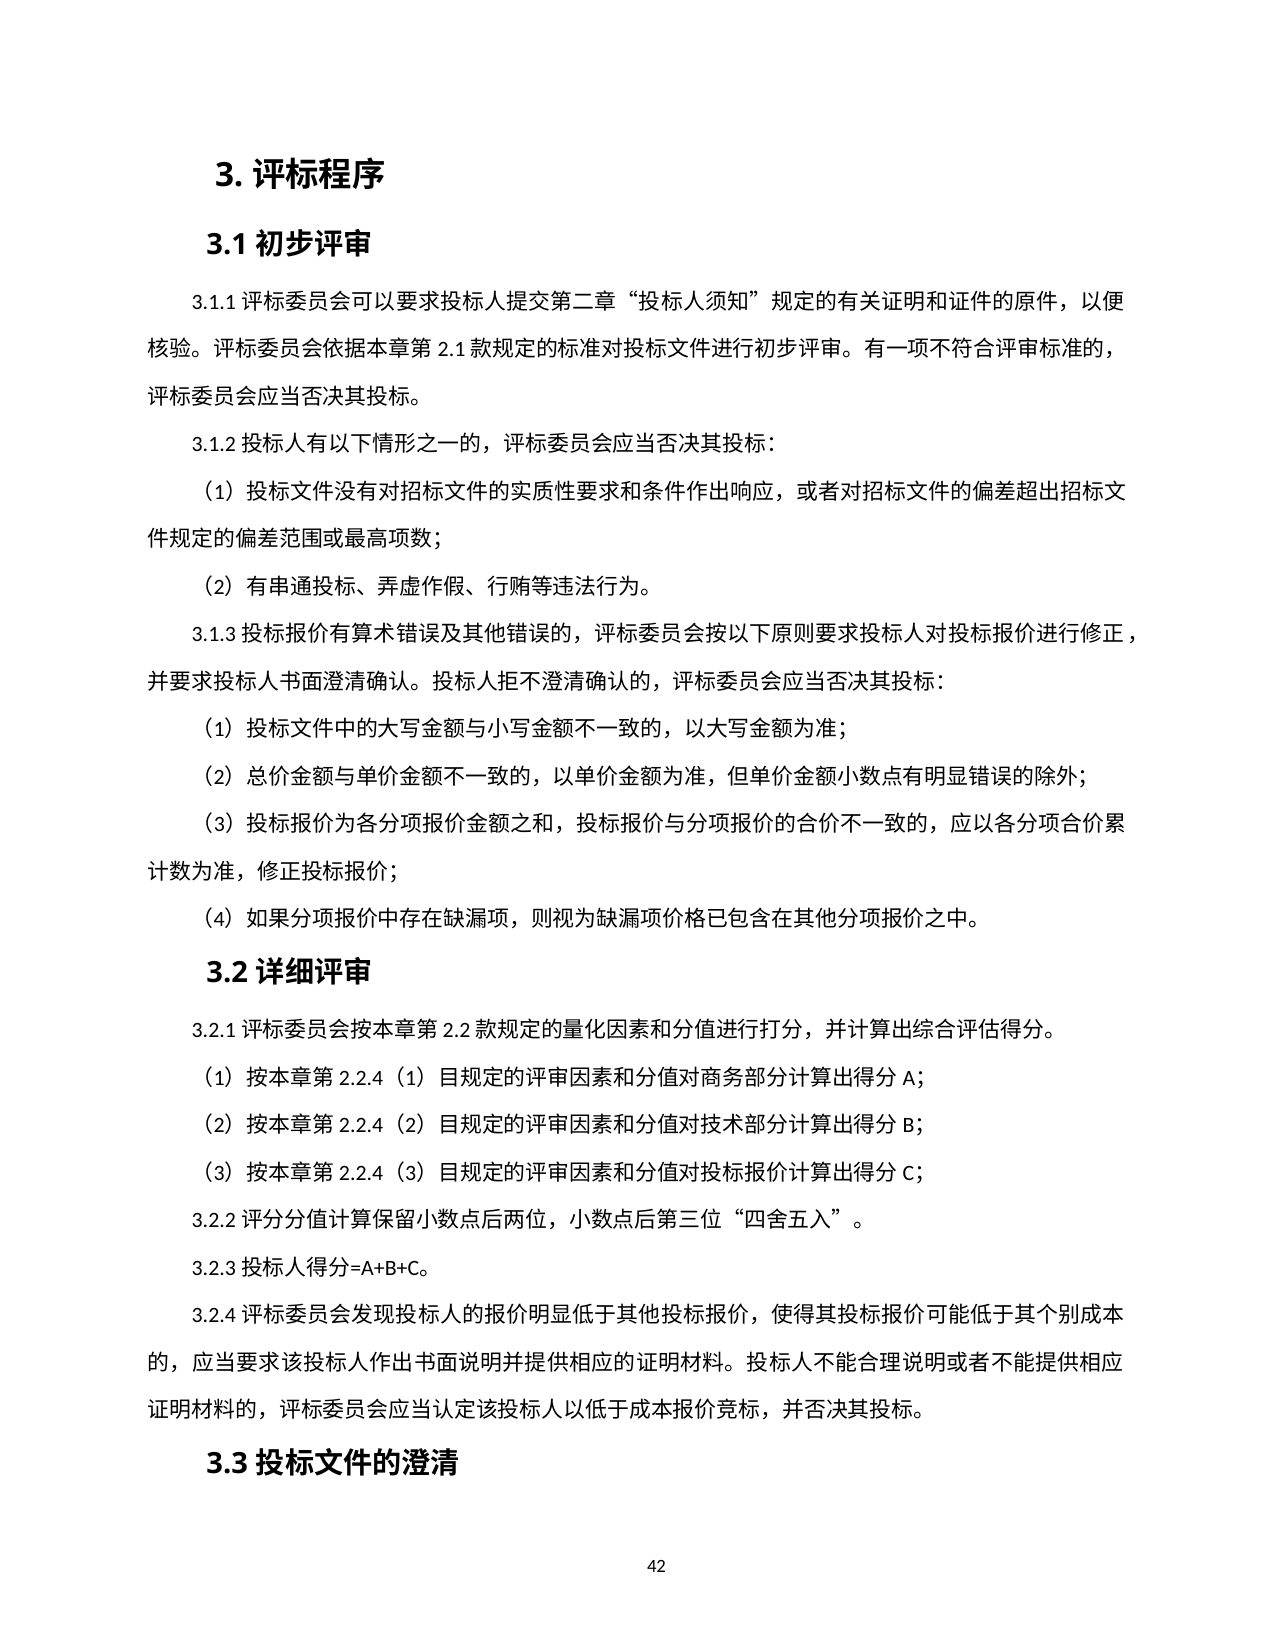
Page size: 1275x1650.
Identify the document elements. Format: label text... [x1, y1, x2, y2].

text 3.2.2 评分分值计算保留小数点后两位，小数点后第三位“四舍五入”。 [148, 1202, 1127, 1234]
subtitle 3.2 详细评审 [148, 949, 1127, 991]
text 3.2.4 评标委员会发现投标人的报价明显低于其他投标报价，使得其投标报价可能低于其个别成本的，应当要求该投标人作出书面说明并提供相应的证明材料。投标人不能合理说明或者不能提供相应证明材料的，评标委员会应当认定该投标人以低于成本报价竞标，并否决其投标。 [148, 1297, 1127, 1424]
text （3）按本章第 2.2.4（3）目规定的评审因素和分值对投标报价计算出得分 C； [148, 1155, 1127, 1187]
subtitle 3. 评标程序 [148, 148, 1127, 196]
text 3.2.3 投标人得分=A+B+C。 [148, 1250, 1127, 1282]
text （3）投标报价为各分项报价金额之和，投标报价与分项报价的合价不一致的，应以各分项合价累计数为准，修正投标报价； [148, 806, 1127, 886]
text （2）总价金额与单价金额不一致的，以单价金额为准，但单价金额小数点有明显错误的除外； [148, 759, 1127, 791]
subtitle 3.3 投标文件的澄清 [148, 1440, 1127, 1482]
subtitle 3.1 初步评审 [148, 220, 1127, 263]
text （1）投标文件中的大写金额与小写金额不一致的，以大写金额为准； [148, 711, 1127, 743]
text （1）按本章第 2.2.4（1）目规定的评审因素和分值对商务部分计算出得分 A； [148, 1060, 1127, 1092]
text （4）如果分项报价中存在缺漏项，则视为缺漏项价格已包含在其他分项报价之中。 [148, 901, 1127, 933]
text 3.2.1 评标委员会按本章第 2.2 款规定的量化因素和分值进行打分，并计算出综合评估得分。 [148, 1012, 1127, 1044]
text 3.1.2 投标人有以下情形之一的，评标委员会应当否决其投标： [148, 426, 1127, 458]
text 3.1.1 评标委员会可以要求投标人提交第二章“投标人须知”规定的有关证明和证件的原件，以便核验。评标委员会依据本章第 2.1 款规定的标准对投标文件进行初步评审。有一项不符合评审标准的，评标委员会应当否决其投标。 [148, 284, 1127, 411]
text 3.1.3 投标报价有算术错误及其他错误的，评标委员会按以下原则要求投标人对投标报价进行修正，并要求投标人书面澄清确认。投标人拒不澄清确认的，评标委员会应当否决其投标： [148, 616, 1127, 696]
text （2）按本章第 2.2.4（2）目规定的评审因素和分值对技术部分计算出得分 B； [148, 1107, 1127, 1139]
text （2）有串通投标、弄虚作假、行贿等违法行为。 [148, 569, 1127, 601]
text （1）投标文件没有对招标文件的实质性要求和条件作出响应，或者对招标文件的偏差超出招标文件规定的偏差范围或最高项数； [148, 474, 1127, 553]
